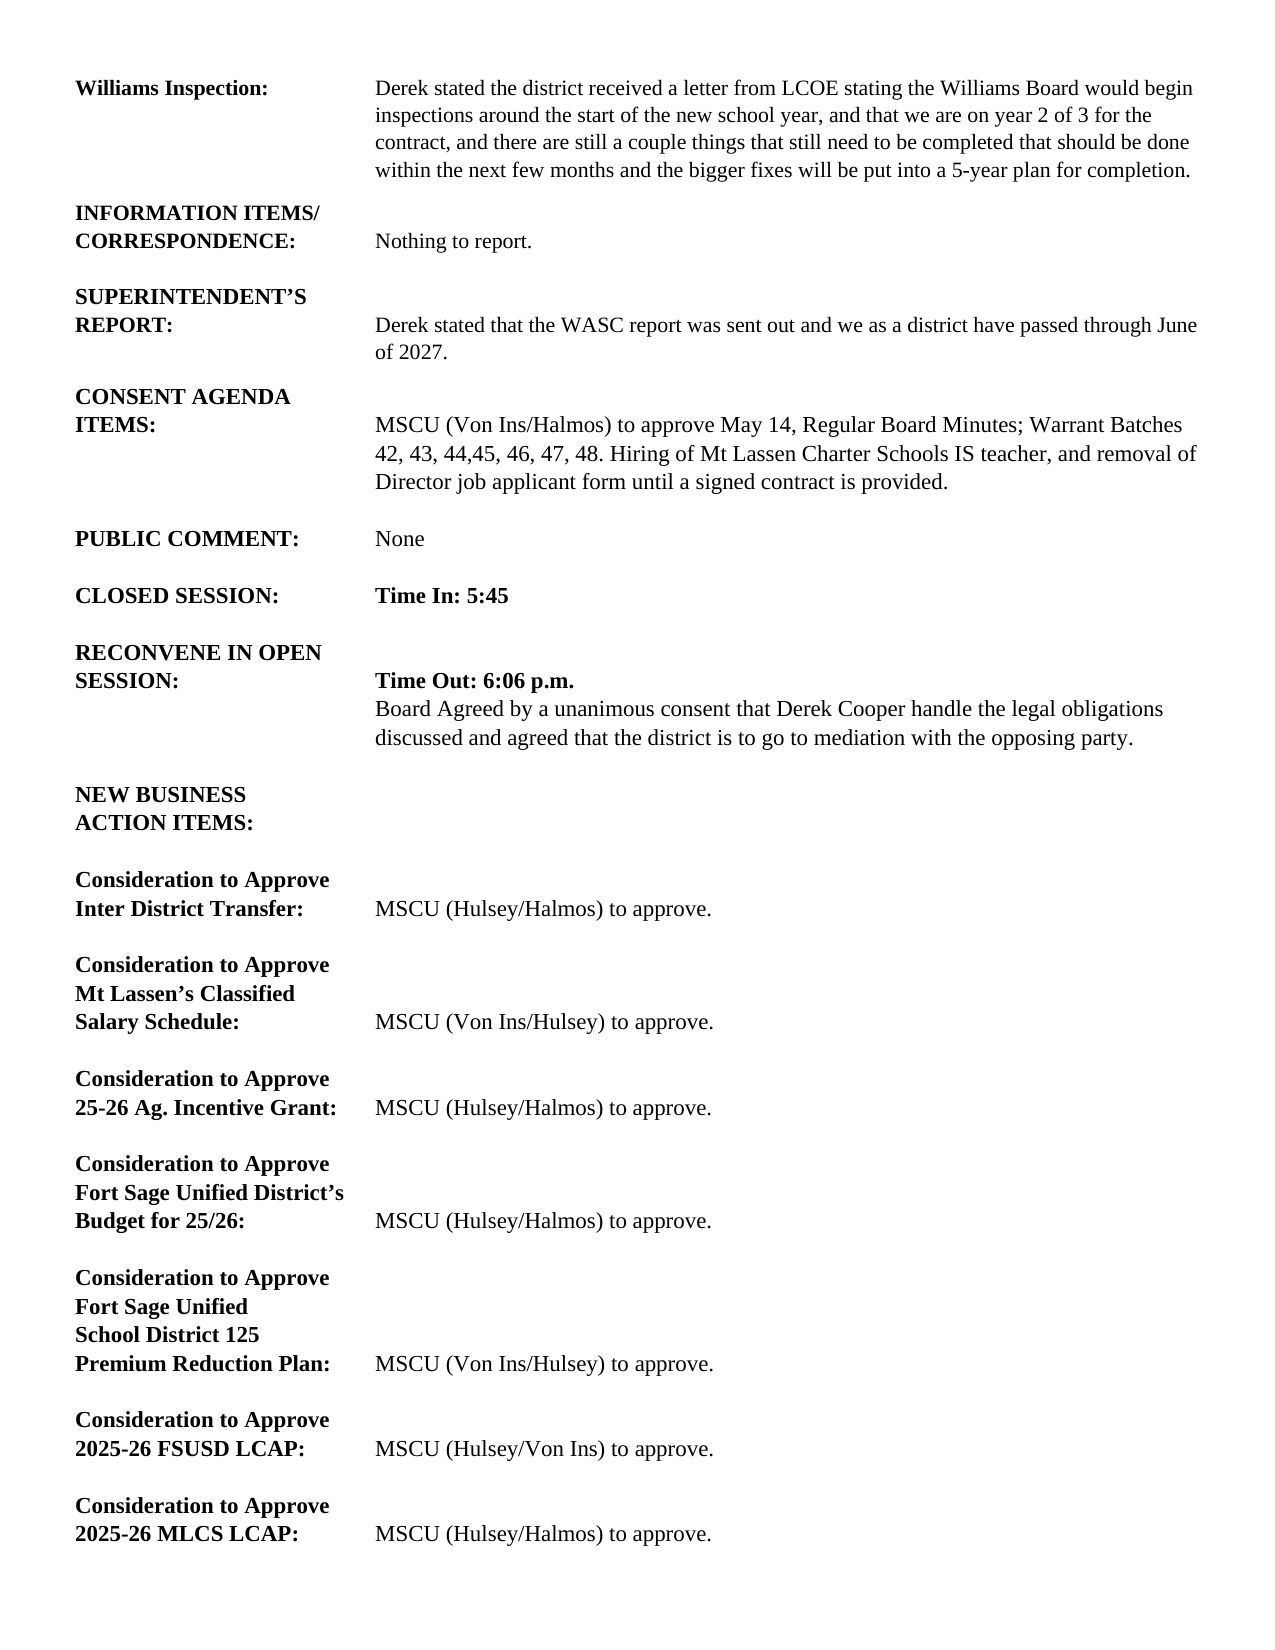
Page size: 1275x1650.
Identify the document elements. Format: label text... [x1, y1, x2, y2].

text Fort Sage Unified [75, 1293, 1200, 1319]
text Consideration to Approve [75, 866, 1200, 892]
text Budget for 25/26: MSCU (Hulsey/Halmos) to approve. [75, 1207, 1200, 1234]
text ITEMS: MSCU (Von Ins/Halmos) to approve May 14, Regular Board Minutes; Warrant Batches 42, 43, 44,45, 46, 47, 48. Hiring of Mt Lassen Charter Schools IS teacher, and removal of Director job applicant form until a signed contract is provided. [75, 411, 1200, 494]
text Consideration to Approve [75, 1264, 1200, 1291]
text CONSENT AGENDA [75, 383, 1200, 409]
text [75, 1492, 1200, 1518]
text CORRESPONDENCE: Nothing to report. [75, 228, 1200, 253]
text RECONVENE IN OPEN [75, 639, 1200, 665]
text 2025-26 MLCS LCAP: MSCU (Hulsey/Halmos) to approve. [75, 1520, 1200, 1547]
text REPORT: Derek stated that the WASC report was sent out and we as a district have passed through June of 2027. [75, 312, 1200, 364]
text Board Agreed by a unanimous consent that Derek Cooper handle the legal obligations discussed and agreed that the district is to go to mediation with the opposing party. [75, 696, 1200, 750]
text Consideration to Approve [75, 1406, 1200, 1433]
text Salary Schedule: MSCU (Von Ins/Hulsey) to approve. [75, 1008, 1200, 1035]
text Consideration to Approve [75, 951, 1200, 978]
text SUPERINTENDENT’S [75, 283, 1200, 309]
text Consideration to Approve [75, 1065, 1200, 1092]
text ACTION ITEMS: [75, 809, 1200, 836]
text Mt Lassen’s Classified [75, 980, 1200, 1006]
text 25-26 Ag. Incentive Grant: MSCU (Hulsey/Halmos) to approve. [75, 1094, 1200, 1120]
text Williams Inspection: Derek stated the district received a letter from LCOE stating the Williams Board would begin inspections around the start of the new school year, and that we are on year 2 of 3 for the contract, and there are still a couple things that still need to be completed that should be done within the next few months and the bigger fixes will be put into a 5-year plan for completion. [75, 75, 1200, 182]
text Premium Reduction Plan: MSCU (Von Ins/Hulsey) to approve. [75, 1349, 1200, 1376]
text Consideration to Approve [75, 1151, 1200, 1177]
text 2025-26 FSUSD LCAP: MSCU (Hulsey/Von Ins) to approve. [75, 1435, 1200, 1461]
text Fort Sage Unified District’s [75, 1179, 1200, 1205]
text SESSION: Time Out: 6:06 p.m. [75, 667, 1200, 693]
text Inter District Transfer: MSCU (Hulsey/Halmos) to approve. [75, 894, 1200, 921]
text School District 125 [75, 1321, 1200, 1347]
text CLOSED SESSION: Time In: 5:45 [75, 582, 1200, 608]
text INFORMATION ITEMS/ [75, 200, 1200, 226]
text PUBLIC COMMENT: None [75, 525, 1200, 551]
text NEW BUSINESS [75, 781, 1200, 807]
